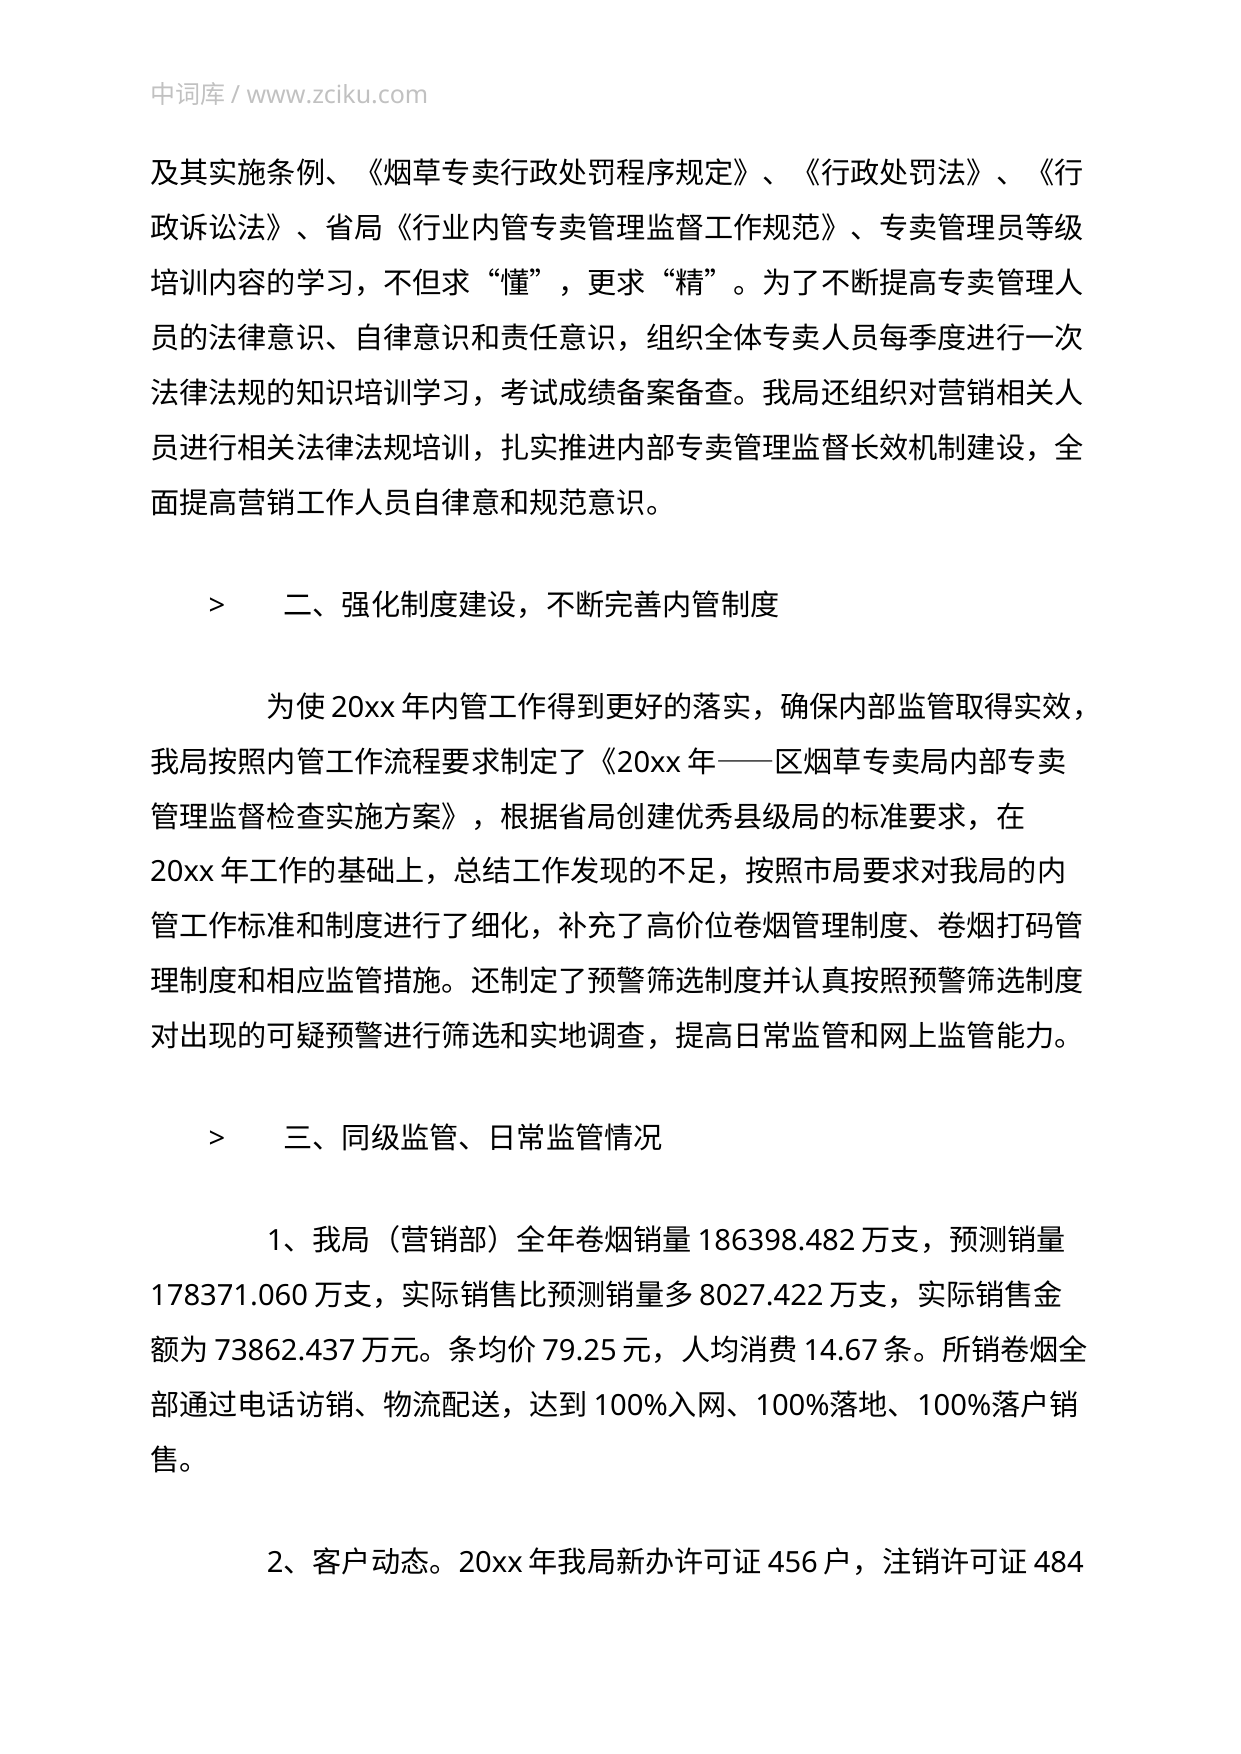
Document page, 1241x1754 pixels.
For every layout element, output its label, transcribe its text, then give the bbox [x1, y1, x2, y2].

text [150, 150, 1090, 522]
text 为使20xx年内管工作得到更好的落实，确保内部监管取得实效，我局按照内管工作流程要求制定了《20xx年——区烟草专卖局内部专卖管理监督检查实施方案》，根据省局创建优秀县级局的标准要求，在20xx年工作的基础上，总结工作发现的不足，按照市局要求对我局的内管工作标准和制度进行了细化，补充了高价位卷烟管理制度、卷烟打码管理制度和相应监管措施。还制定了预警筛选制度并认真按照预警筛选制度对出现的可疑预警进行筛选和实地调查，提高日常监管和网上监管能力。 [150, 683, 1090, 1055]
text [150, 1538, 1090, 1581]
text > 三、同级监管、日常监管情况 [150, 1114, 1090, 1157]
text 1、我局（营销部）全年卷烟销量186398.482万支，预测销量178371.060万支，实际销售比预测销量多8027.422万支，实际销售金额为73862.437万元。条均价79.25元，人均消费14.67条。所销卷烟全部通过电话访销、物流配送，达到100%入网、100%落地、100%落户销售。 [150, 1217, 1090, 1479]
text > 二、强化制度建设，不断完善内管制度 [150, 581, 1090, 623]
